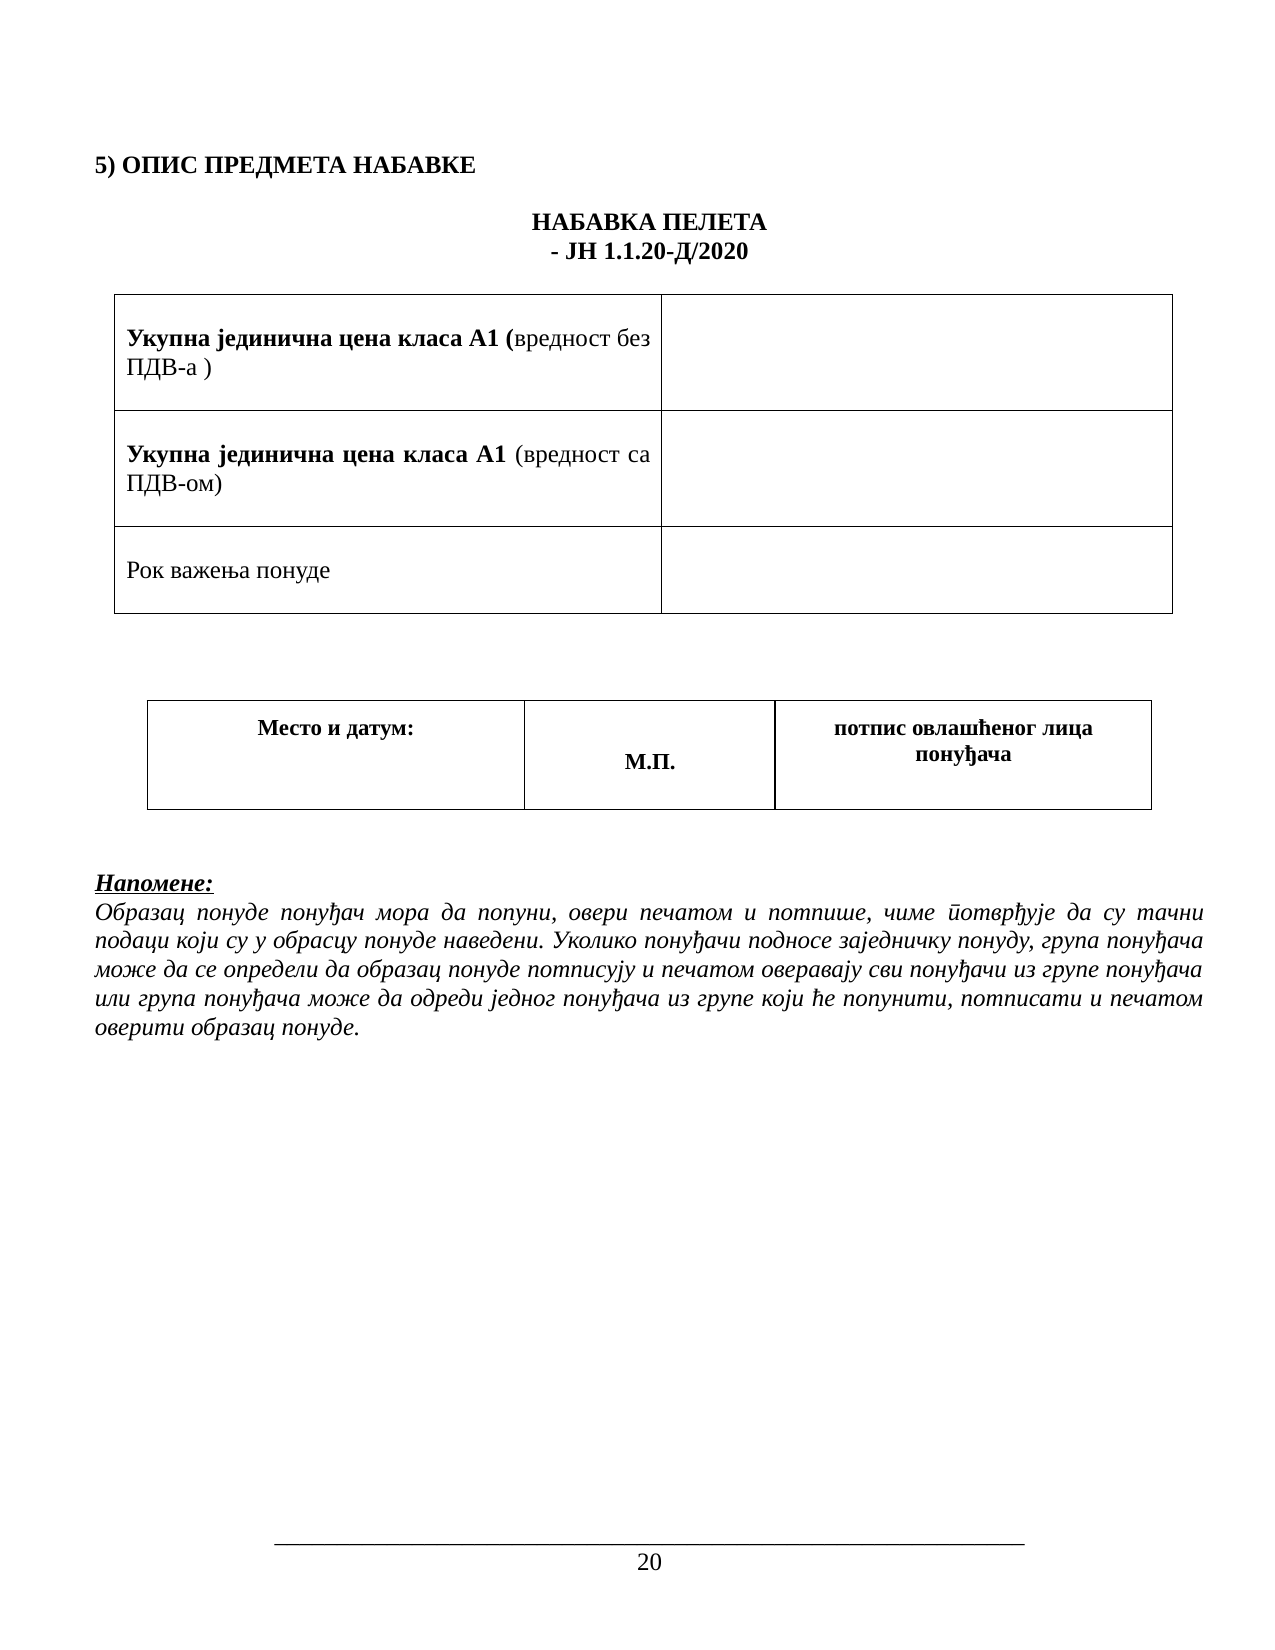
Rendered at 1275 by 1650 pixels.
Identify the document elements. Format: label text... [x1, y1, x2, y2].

text - ЈН 1.1.20-Д/2020 [94, 236, 1204, 265]
table_header М.П. [525, 701, 774, 809]
text НАБАВКА ПЕЛЕТА [94, 207, 1204, 236]
table_cell Рок важења понуде [115, 527, 661, 613]
text Напомене: [94, 868, 1204, 897]
table_header [662, 295, 1172, 410]
table_header Место и датум: [148, 701, 524, 809]
table_cell Укупна јединична цена класа А1 (вредност са ПДВ-ом) [115, 411, 661, 526]
table_header Укупна јединична цена класа А1 (вредност без ПДВ-а ) [115, 295, 661, 410]
text 5) ОПИС ПРЕДМЕТА НАБАВКЕ [94, 150, 1204, 179]
table_cell [662, 527, 1172, 613]
table_cell [662, 411, 1172, 526]
text Образац понуде понуђач мора да попуни, овери печатом и потпише, чиме потврђује да су тачни подаци који су у обрасцу понуде наведени. Уколико понуђачи подносе заједничку понуду, група понуђача може да се определи да образац понуде потписују и печатом оверавају сви понуђачи из групе понуђача или група понуђача може да одреди једног понуђача из групе који ће попунити, потписати и печатом оверити образац понуде. [94, 897, 1204, 1040]
table_header потпис овлашћеног лица понуђача [776, 701, 1151, 809]
